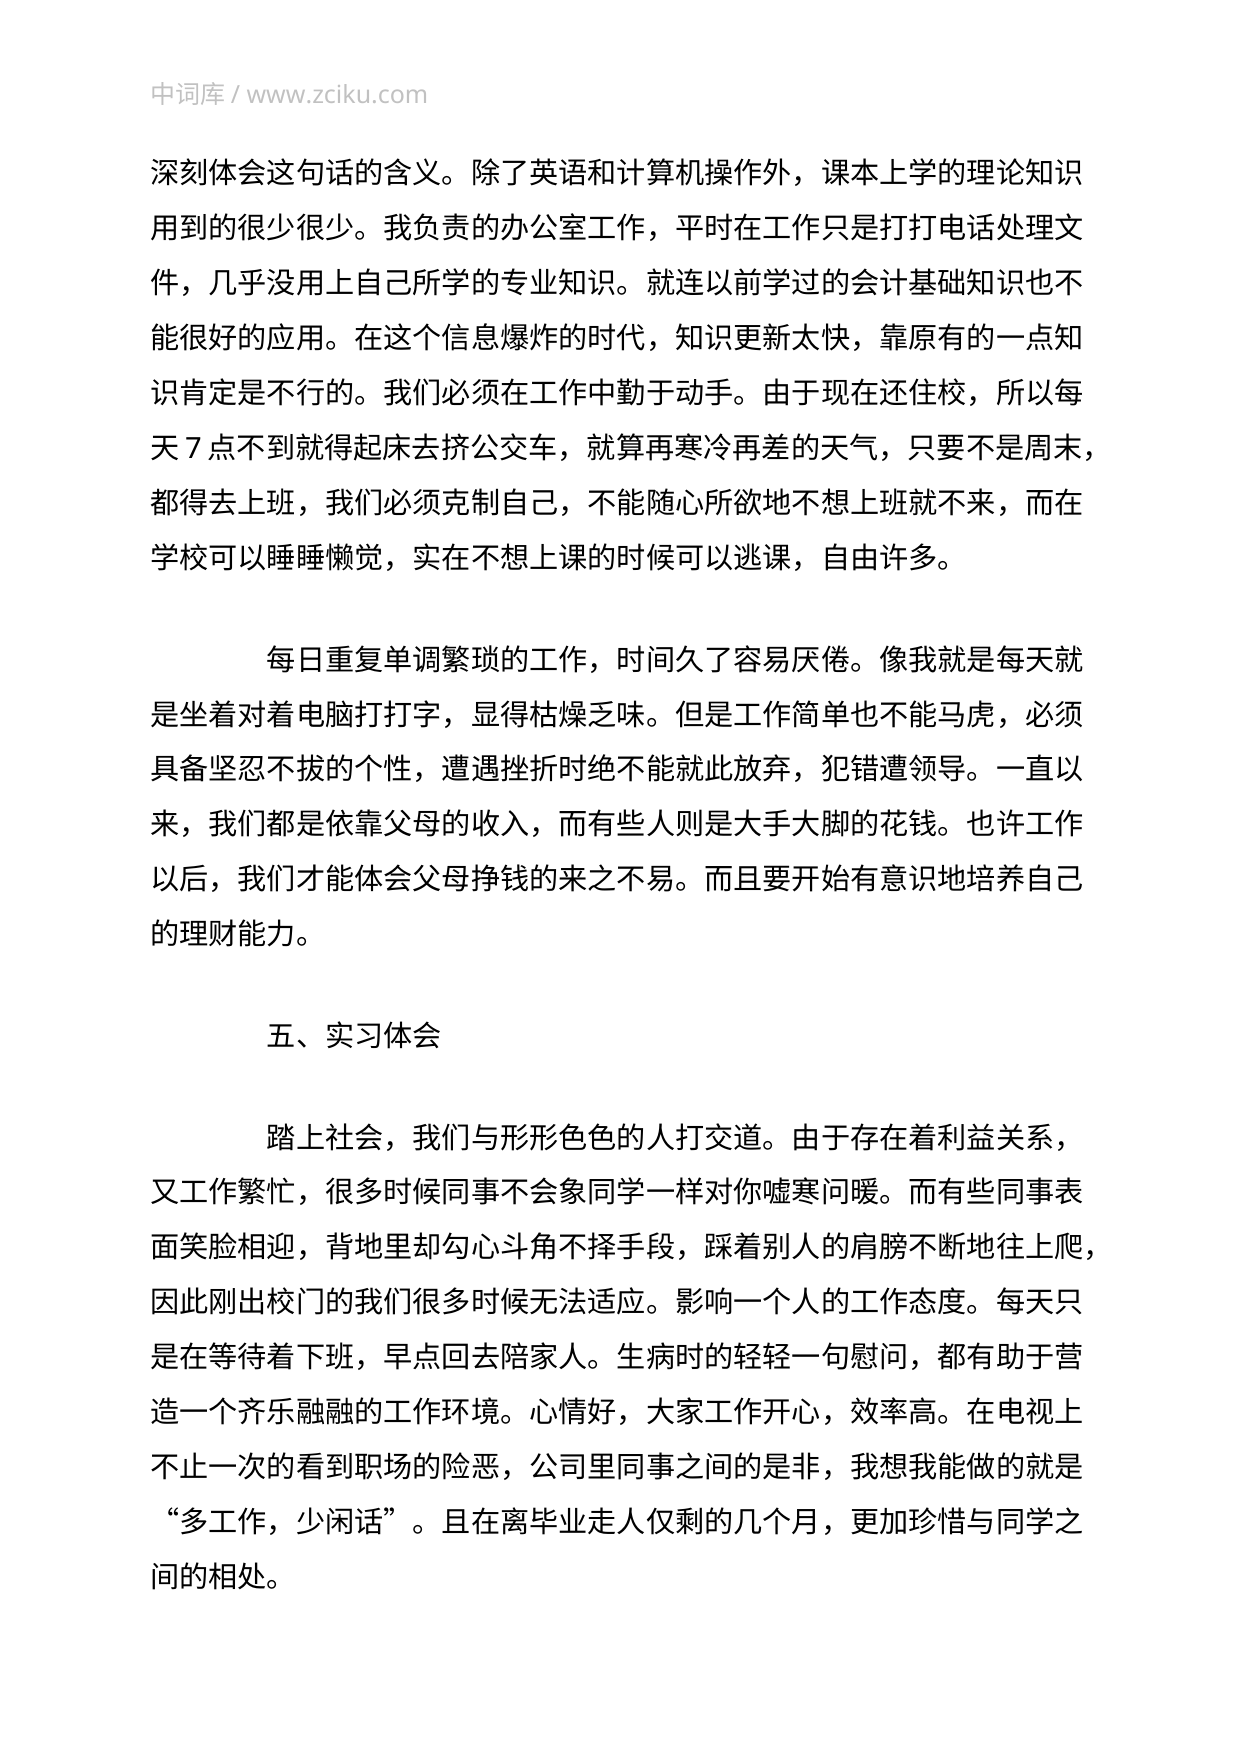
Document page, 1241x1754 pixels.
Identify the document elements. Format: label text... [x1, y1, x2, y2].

text 踏上社会，我们与形形色色的人打交道。由于存在着利益关系，又工作繁忙，很多时候同事不会象同学一样对你嘘寒问暖。而有些同事表面笑脸相迎，背地里却勾心斗角不择手段，踩着别人的肩膀不断地往上爬，因此刚出校门的我们很多时候无法适应。影响一个人的工作态度。每天只是在等待着下班，早点回去陪家人。生病时的轻轻一句慰问，都有助于营造一个齐乐融融的工作环境。心情好，大家工作开心，效率高。在电视上不止一次的看到职场的险恶，公司里同事之间的是非，我想我能做的就是“多工作，少闲话”。且在离毕业走人仅剩的几个月，更加珍惜与同学之间的相处。 [150, 1114, 1090, 1596]
text 每日重复单调繁琐的工作，时间久了容易厌倦。像我就是每天就是坐着对着电脑打打字，显得枯燥乏味。但是工作简单也不能马虎，必须具备坚忍不拔的个性，遭遇挫折时绝不能就此放弃，犯错遭领导。一直以来，我们都是依靠父母的收入，而有些人则是大手大脚的花钱。也许工作以后，我们才能体会父母挣钱的来之不易。而且要开始有意识地培养自己的理财能力。 [150, 636, 1090, 953]
text 五、实习体会 [150, 1012, 1090, 1055]
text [150, 150, 1090, 577]
